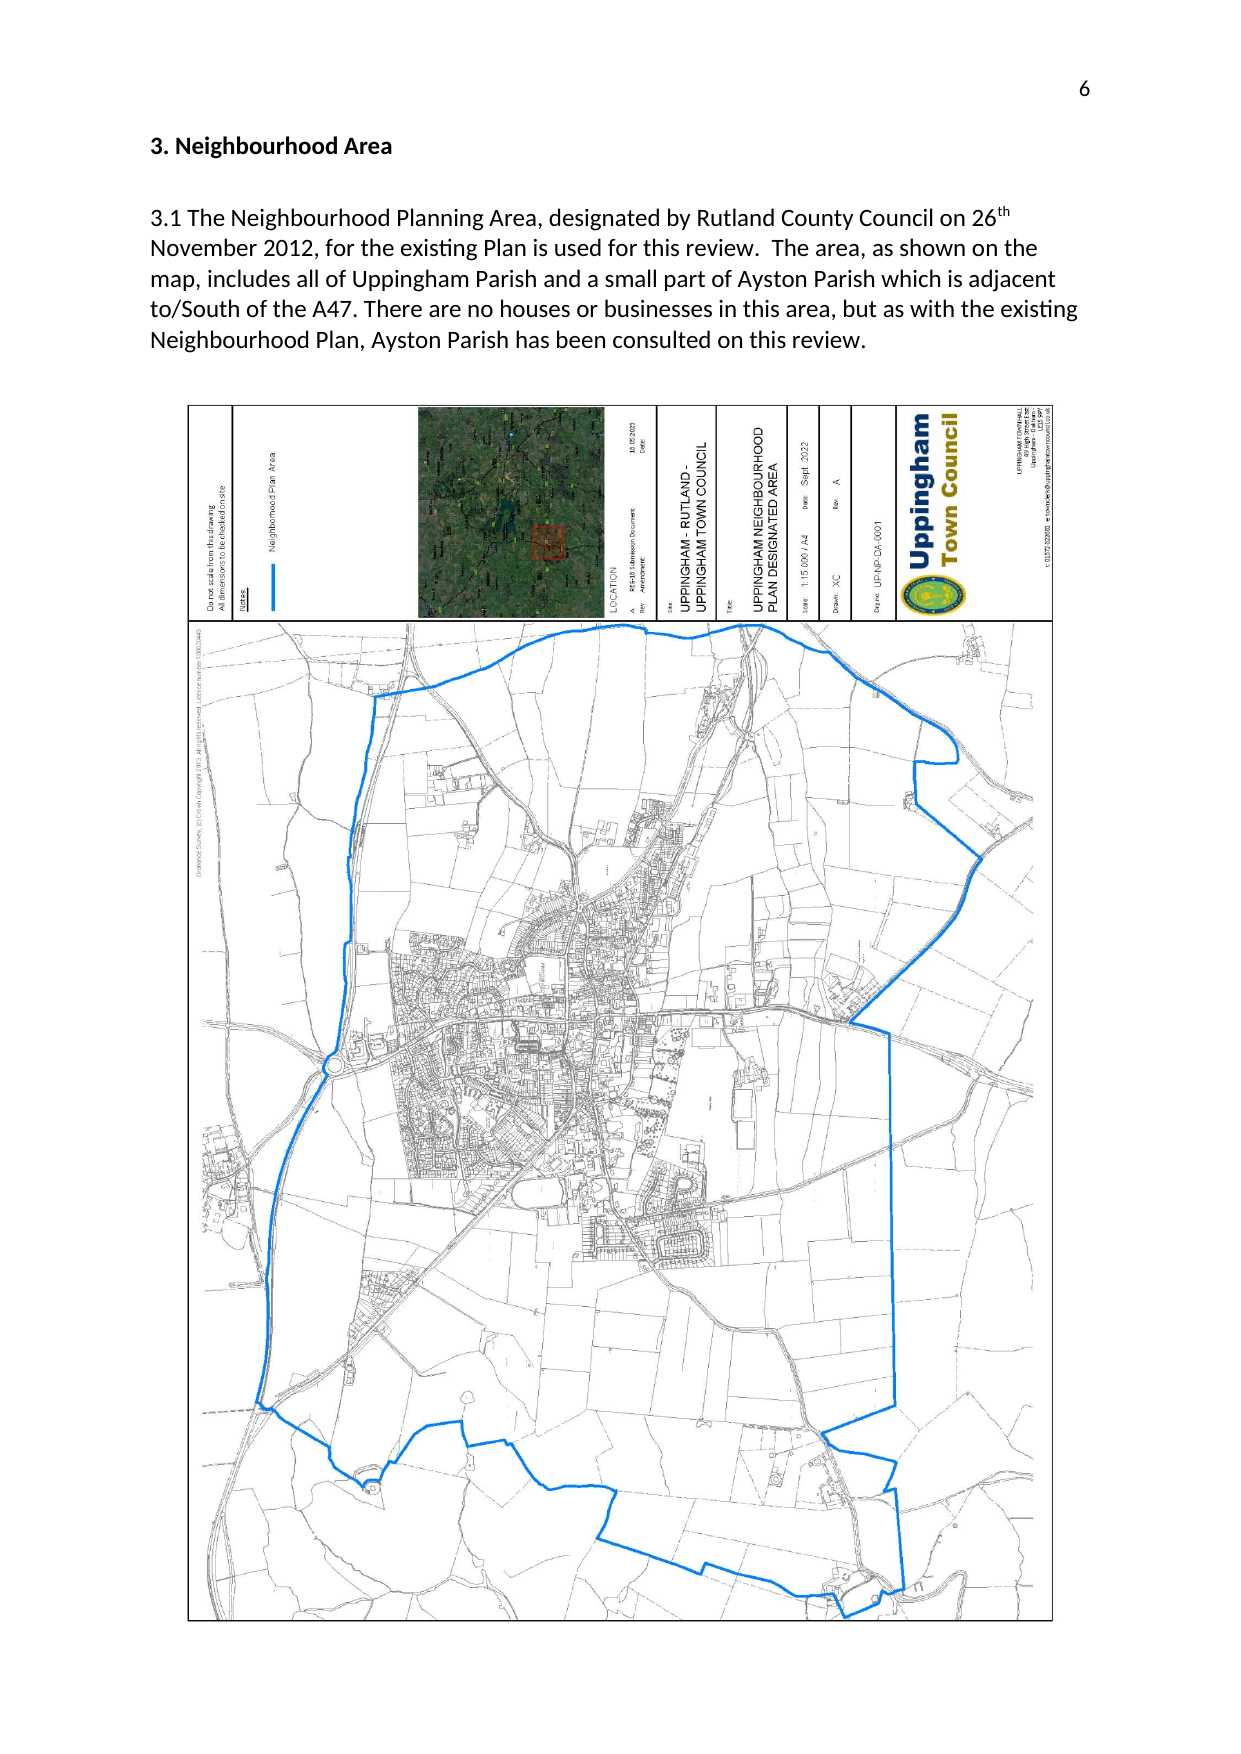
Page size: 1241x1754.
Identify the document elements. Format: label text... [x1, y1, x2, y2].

text 3. Neighbourhood Area [150, 130, 1090, 160]
text 3.1 The Neighbourhood Planning Area, designated by Rutland County Council on 26th November 2012, for the existing Plan is used for this review. The area, as shown on the map, includes all of Uppingham Parish and a small part of Ayston Parish which is adjacent to/South of the A47. There are no houses or businesses in this area, but as with the existing Neighbourhood Plan, Ayston Parish has been consulted on this review. [150, 202, 1090, 354]
picture [169, 375, 1071, 1651]
